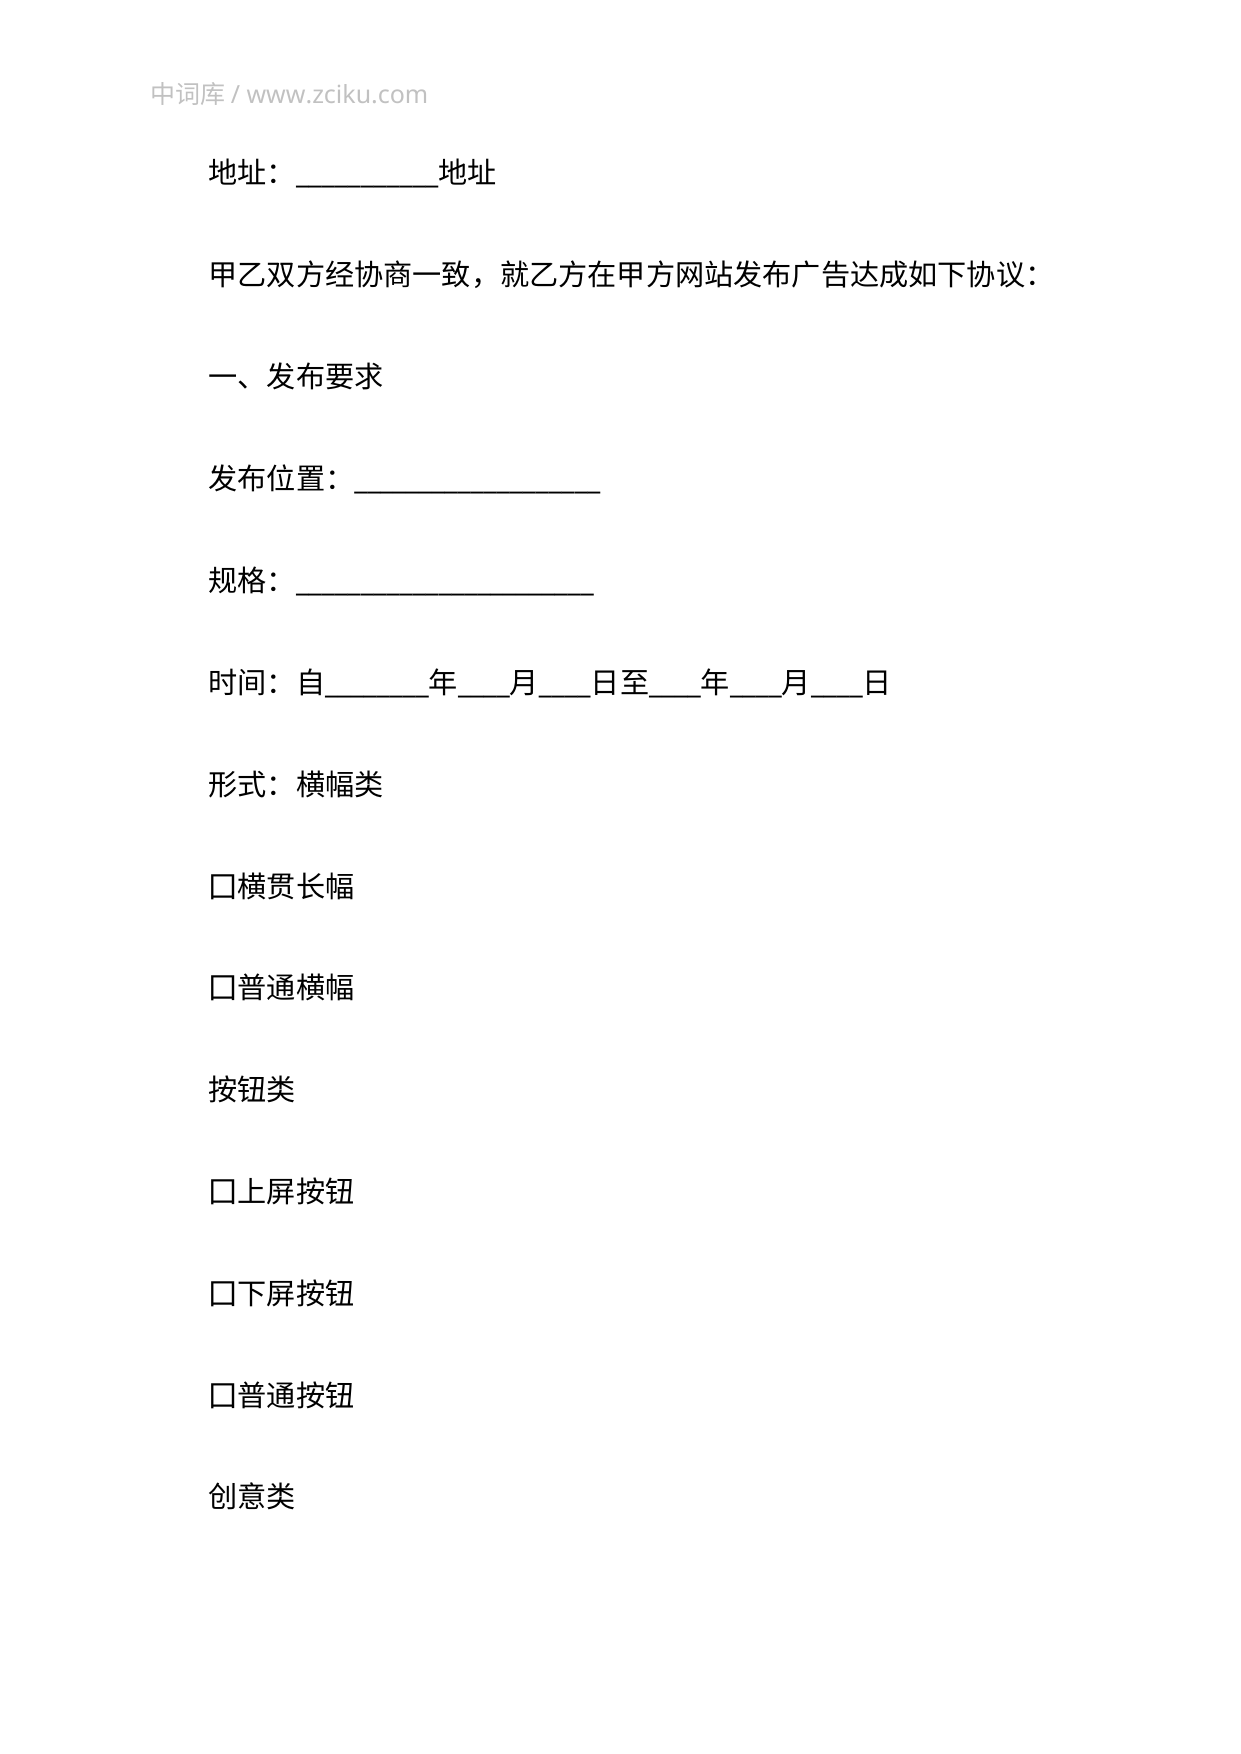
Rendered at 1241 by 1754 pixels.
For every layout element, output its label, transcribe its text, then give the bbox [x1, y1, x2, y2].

text 一、发布要求 [150, 354, 1090, 396]
text 按钮类 [150, 1067, 1090, 1109]
text 发布位置：___________________ [150, 456, 1090, 498]
text 形式：横幅类 [150, 761, 1090, 804]
text 囗横贯长幅 [150, 863, 1090, 906]
text 规格：_______________________ [150, 557, 1090, 600]
text 时间：自________年____月____日至____年____月____日 [150, 659, 1090, 702]
text 囗上屏按钮 [150, 1168, 1090, 1211]
text 囗普通按钮 [150, 1372, 1090, 1414]
text 甲乙双方经协商一致，就乙方在甲方网站发布广告达成如下协议： [150, 252, 1090, 294]
text 囗下屏按钮 [150, 1270, 1090, 1313]
text 地址：___________地址 [150, 150, 1090, 192]
text 创意类 [150, 1474, 1090, 1516]
text 囗普通横幅 [150, 965, 1090, 1007]
